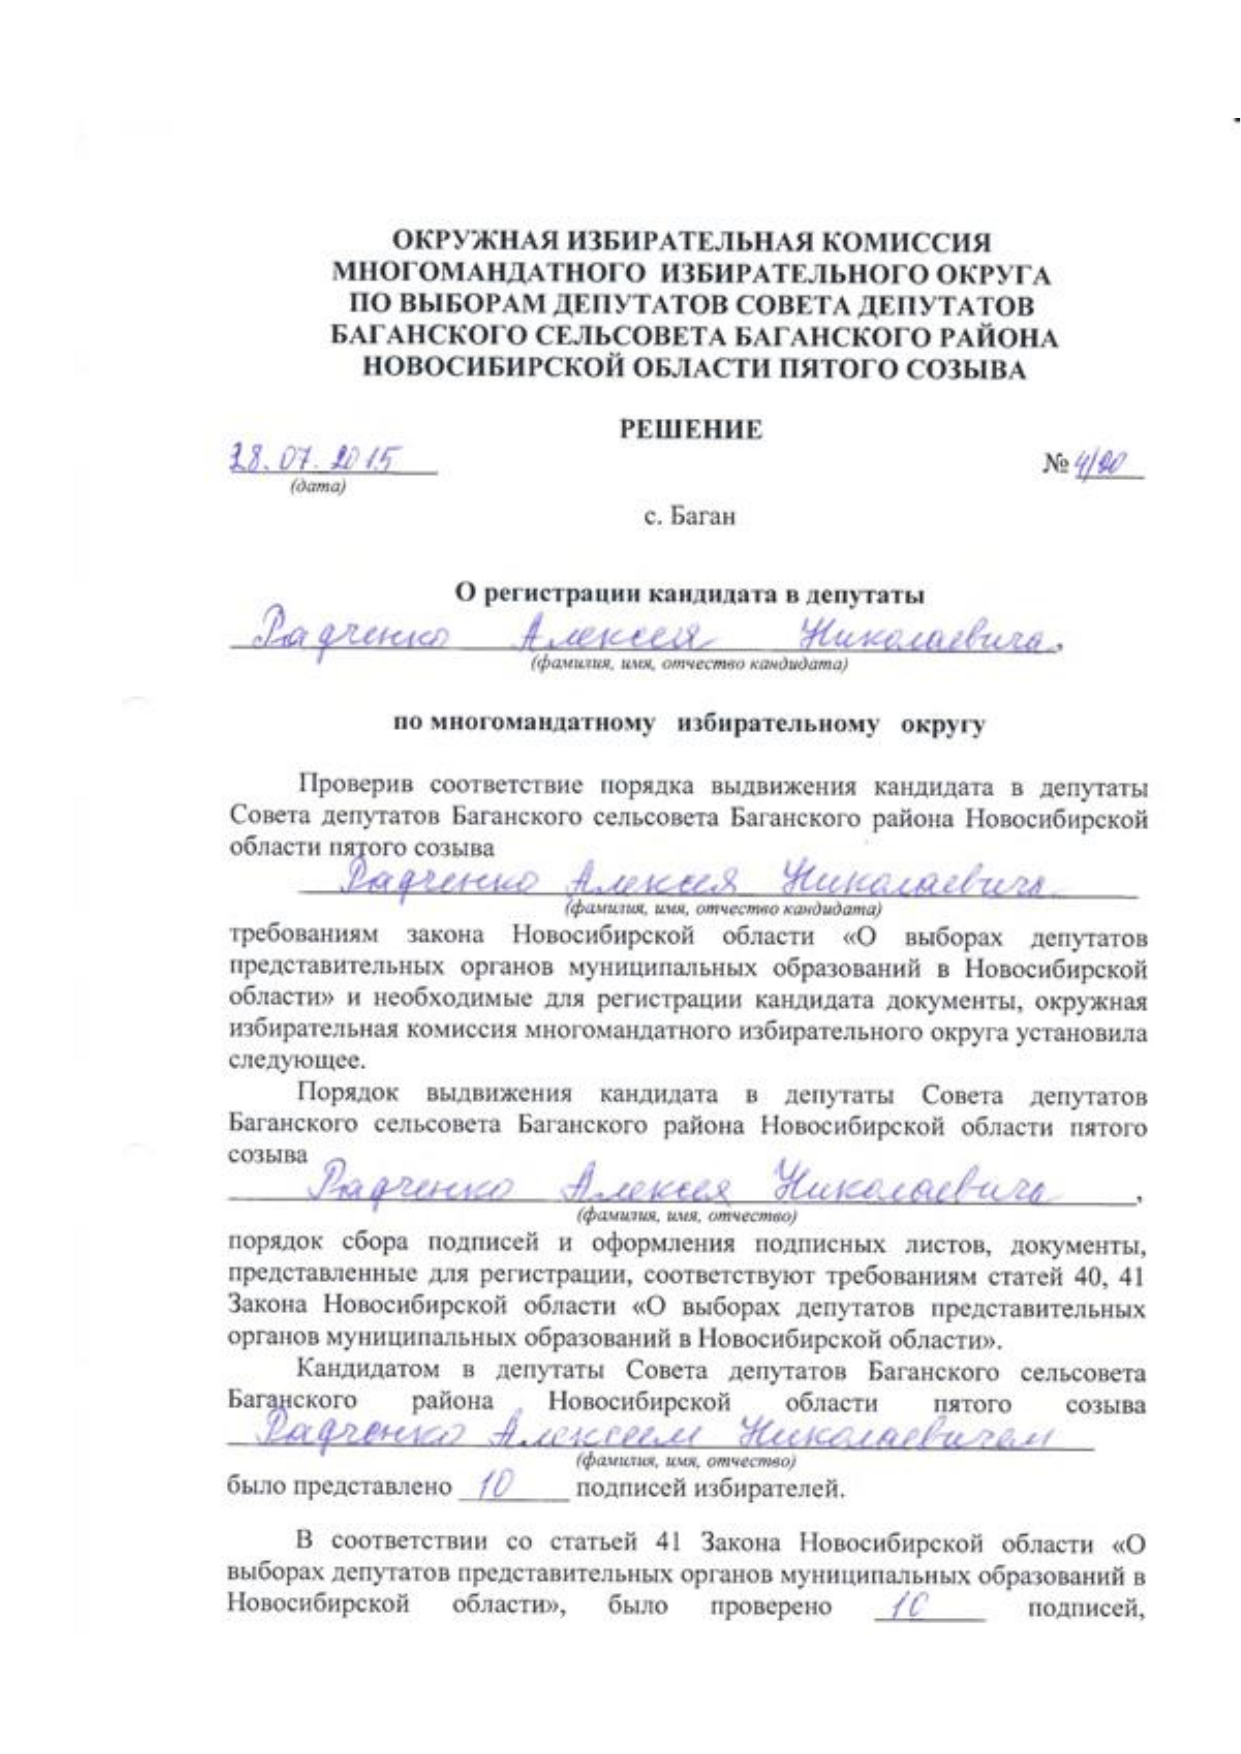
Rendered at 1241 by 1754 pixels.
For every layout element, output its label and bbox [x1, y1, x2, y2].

picture [73, 118, 1241, 1636]
